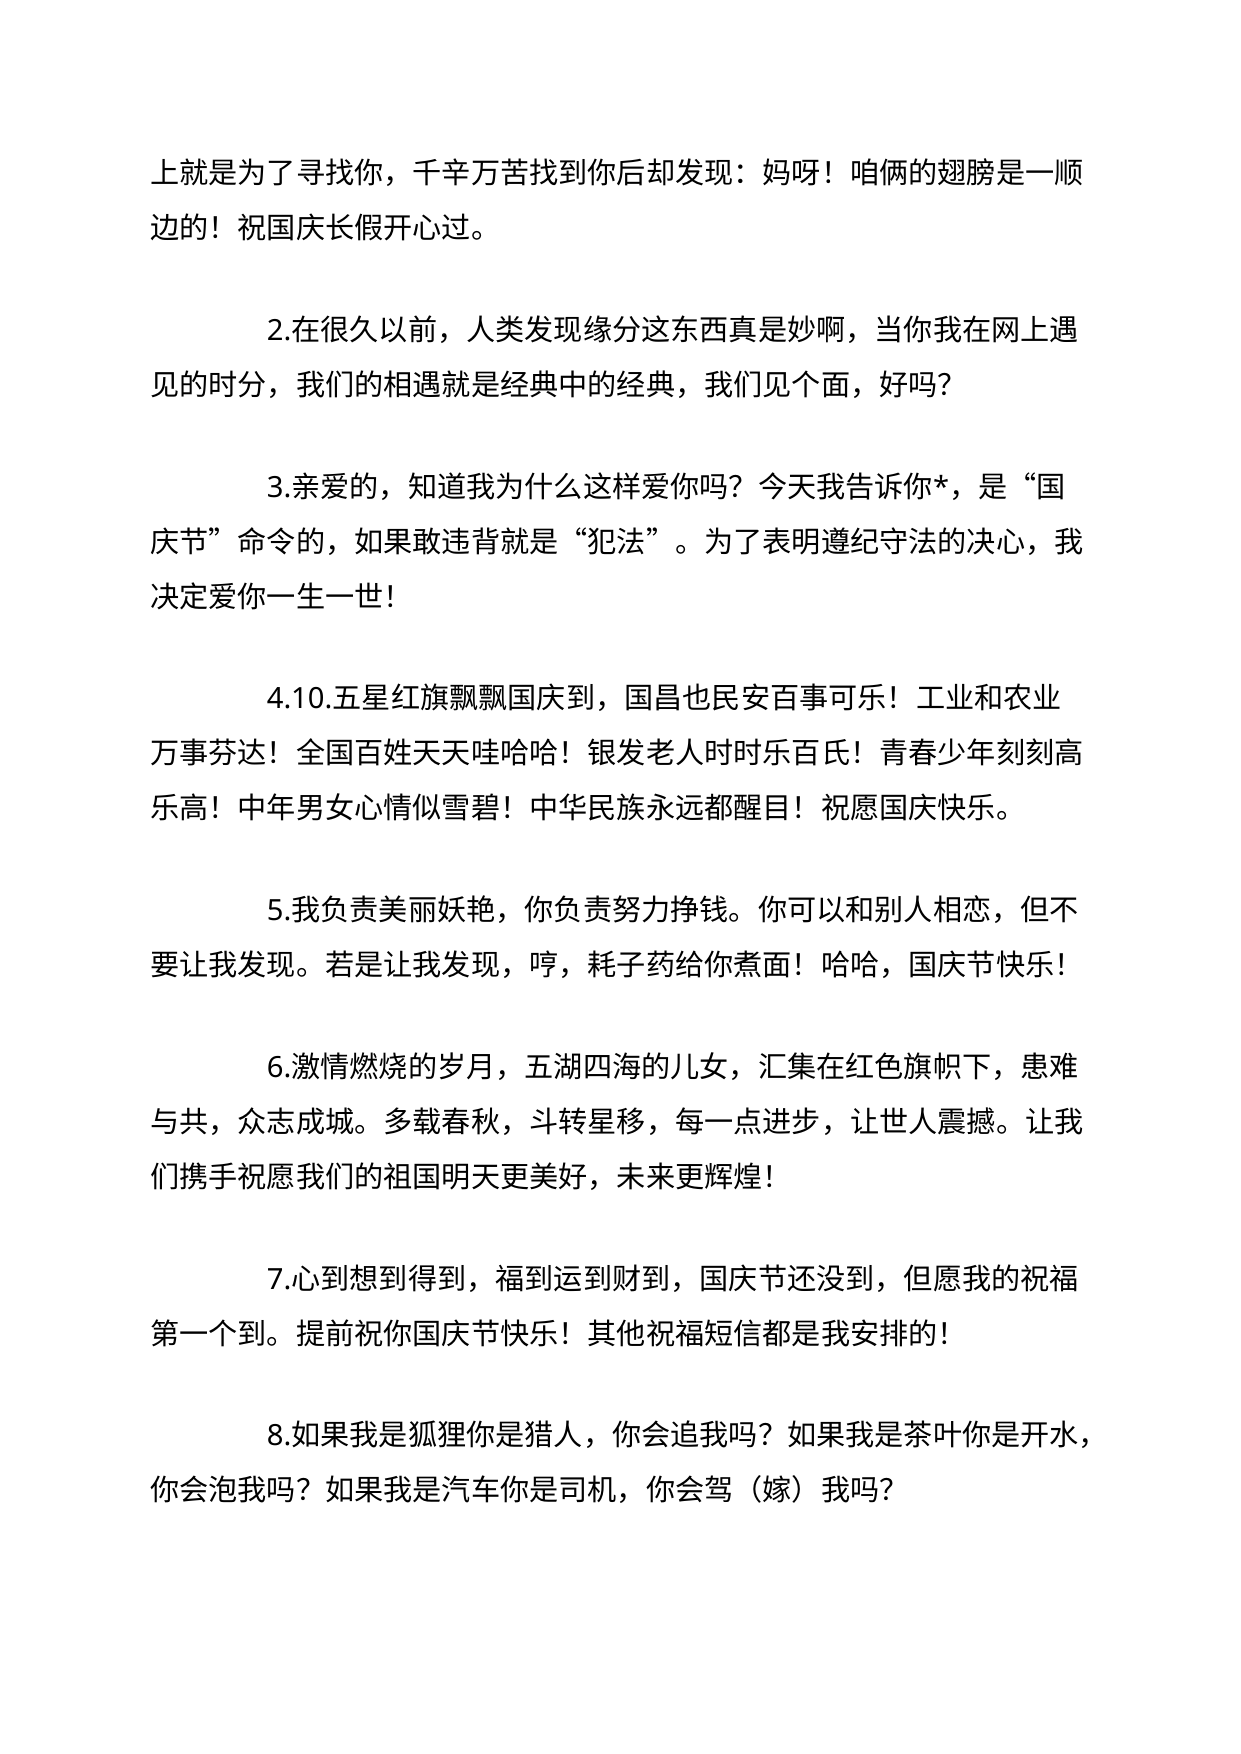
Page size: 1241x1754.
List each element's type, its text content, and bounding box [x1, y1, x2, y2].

text 7.心到想到得到，福到运到财到，国庆节还没到，但愿我的祝福第一个到。提前祝你国庆节快乐！其他祝福短信都是我安排的！ [150, 1255, 1090, 1352]
text 3.亲爱的，知道我为什么这样爱你吗？今天我告诉你*，是“国庆节”命令的，如果敢违背就是“犯法”。为了表明遵纪守法的决心，我决定爱你一生一世！ [150, 463, 1090, 616]
text 2.在很久以前，人类发现缘分这东西真是妙啊，当你我在网上遇见的时分，我们的相遇就是经典中的经典，我们见个面，好吗？ [150, 307, 1090, 404]
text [150, 150, 1090, 247]
text 4.10.五星红旗飘飘国庆到，国昌也民安百事可乐！工业和农业万事芬达！全国百姓天天哇哈哈！银发老人时时乐百氏！青春少年刻刻高乐高！中年男女心情似雪碧！中华民族永远都醒目！祝愿国庆快乐。 [150, 675, 1090, 827]
text 6.激情燃烧的岁月，五湖四海的儿女，汇集在红色旗帜下，患难与共，众志成城。多载春秋，斗转星移，每一点进步，让世人震撼。让我们携手祝愿我们的祖国明天更美好，未来更辉煌！ [150, 1043, 1090, 1196]
text 8.如果我是狐狸你是猎人，你会追我吗？如果我是茶叶你是开水，你会泡我吗？如果我是汽车你是司机，你会驾（嫁）我吗？ [150, 1412, 1090, 1509]
text 5.我负责美丽妖艳，你负责努力挣钱。你可以和别人相恋，但不要让我发现。若是让我发现，哼，耗子药给你煮面！哈哈，国庆节快乐！ [150, 887, 1090, 984]
